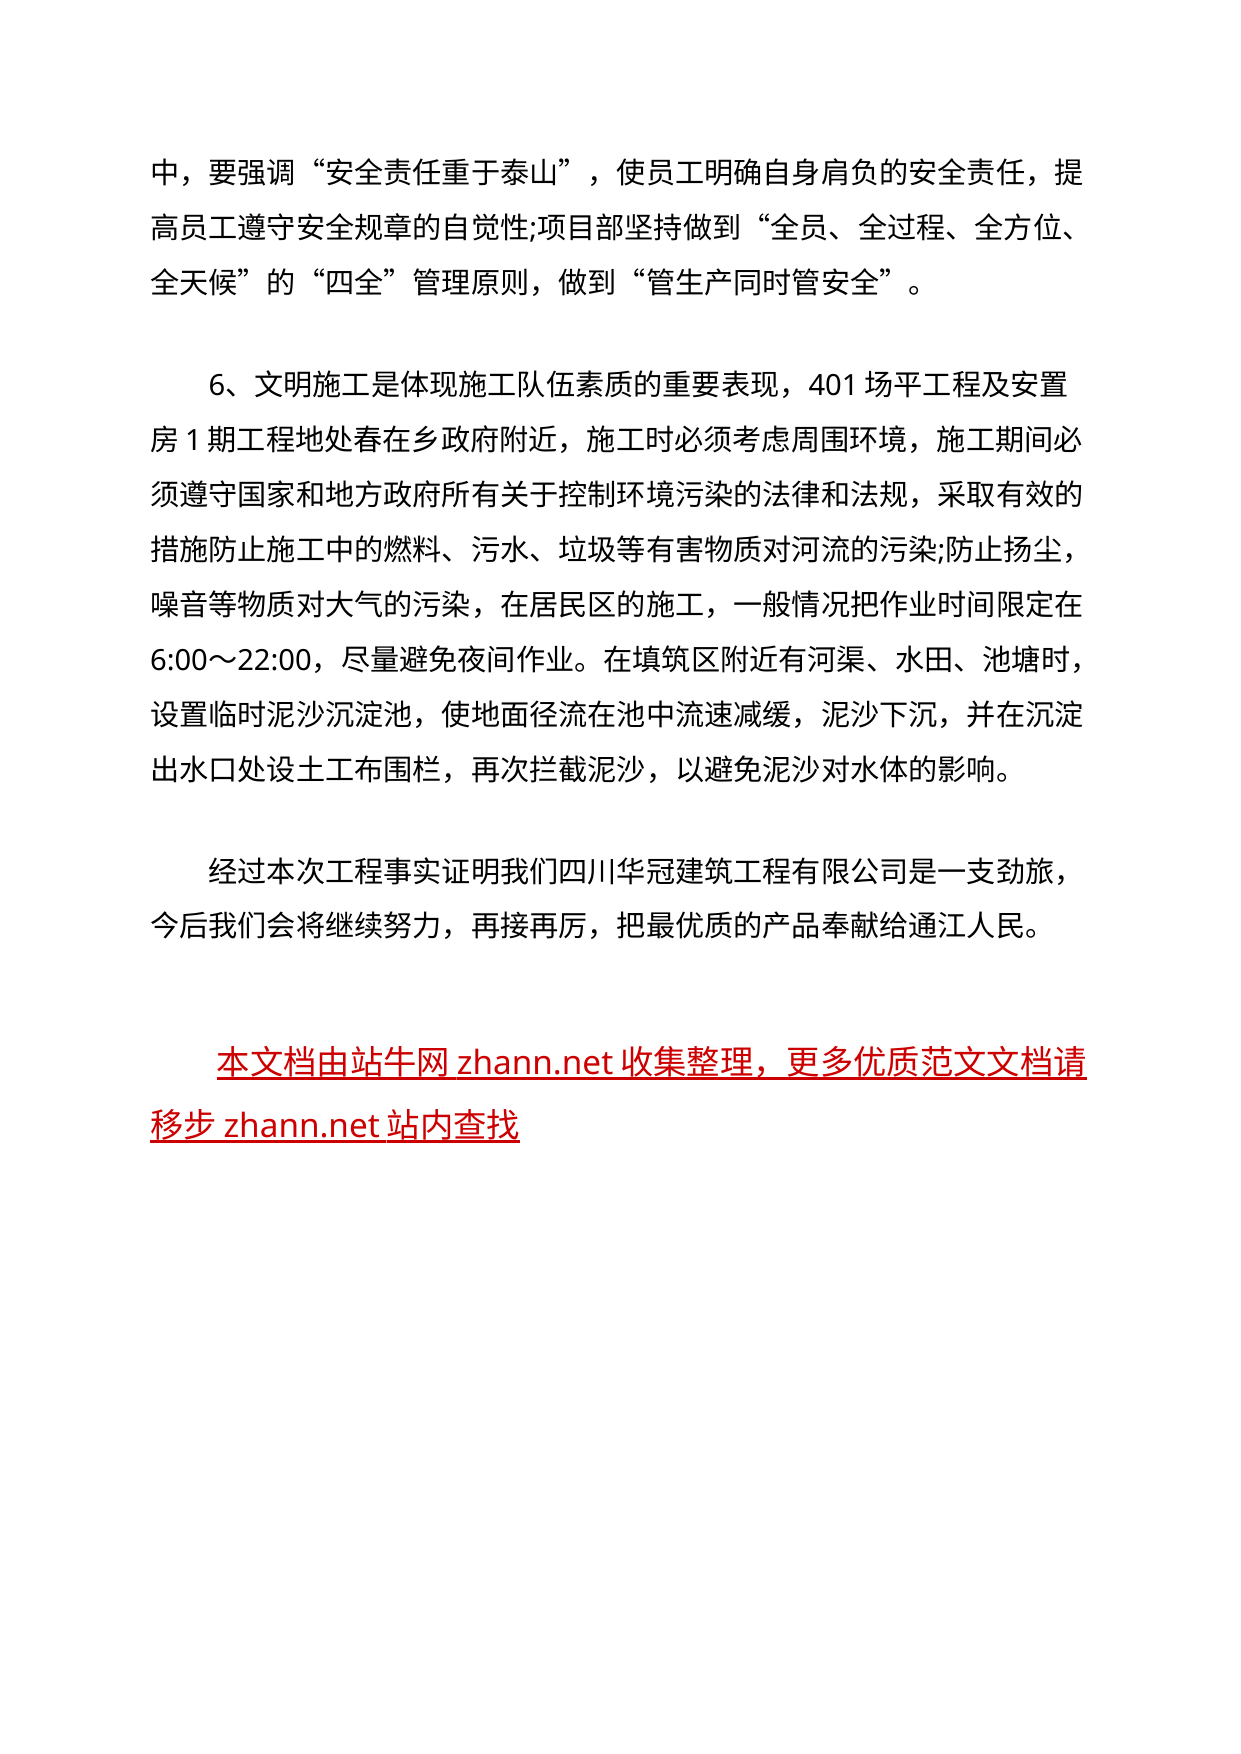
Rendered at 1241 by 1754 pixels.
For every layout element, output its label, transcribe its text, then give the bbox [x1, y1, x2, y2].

text 经过本次工程事实证明我们四川华冠建筑工程有限公司是一支劲旅，今后我们会将继续努力，再接再厉，把最优质的产品奉献给通江人民。 [150, 848, 1090, 945]
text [150, 150, 1090, 302]
text 本文档由站牛网zhann.net收集整理，更多优质范文文档请移步zhann.net站内查找 [150, 1036, 1090, 1147]
text 6、文明施工是体现施工队伍素质的重要表现，401场平工程及安置房1期工程地处春在乡政府附近，施工时必须考虑周围环境，施工期间必须遵守国家和地方政府所有关于控制环境污染的法律和法规，采取有效的措施防止施工中的燃料、污水、垃圾等有害物质对河流的污染;防止扬尘，噪音等物质对大气的污染，在居民区的施工，一般情况把作业时间限定在6:00～22:00，尽量避免夜间作业。在填筑区附近有河渠、水田、池塘时，设置临时泥沙沉淀池，使地面径流在池中流速减缓，泥沙下沉，并在沉淀出水口处设土工布围栏，再次拦截泥沙，以避免泥沙对水体的影响。 [150, 362, 1090, 789]
